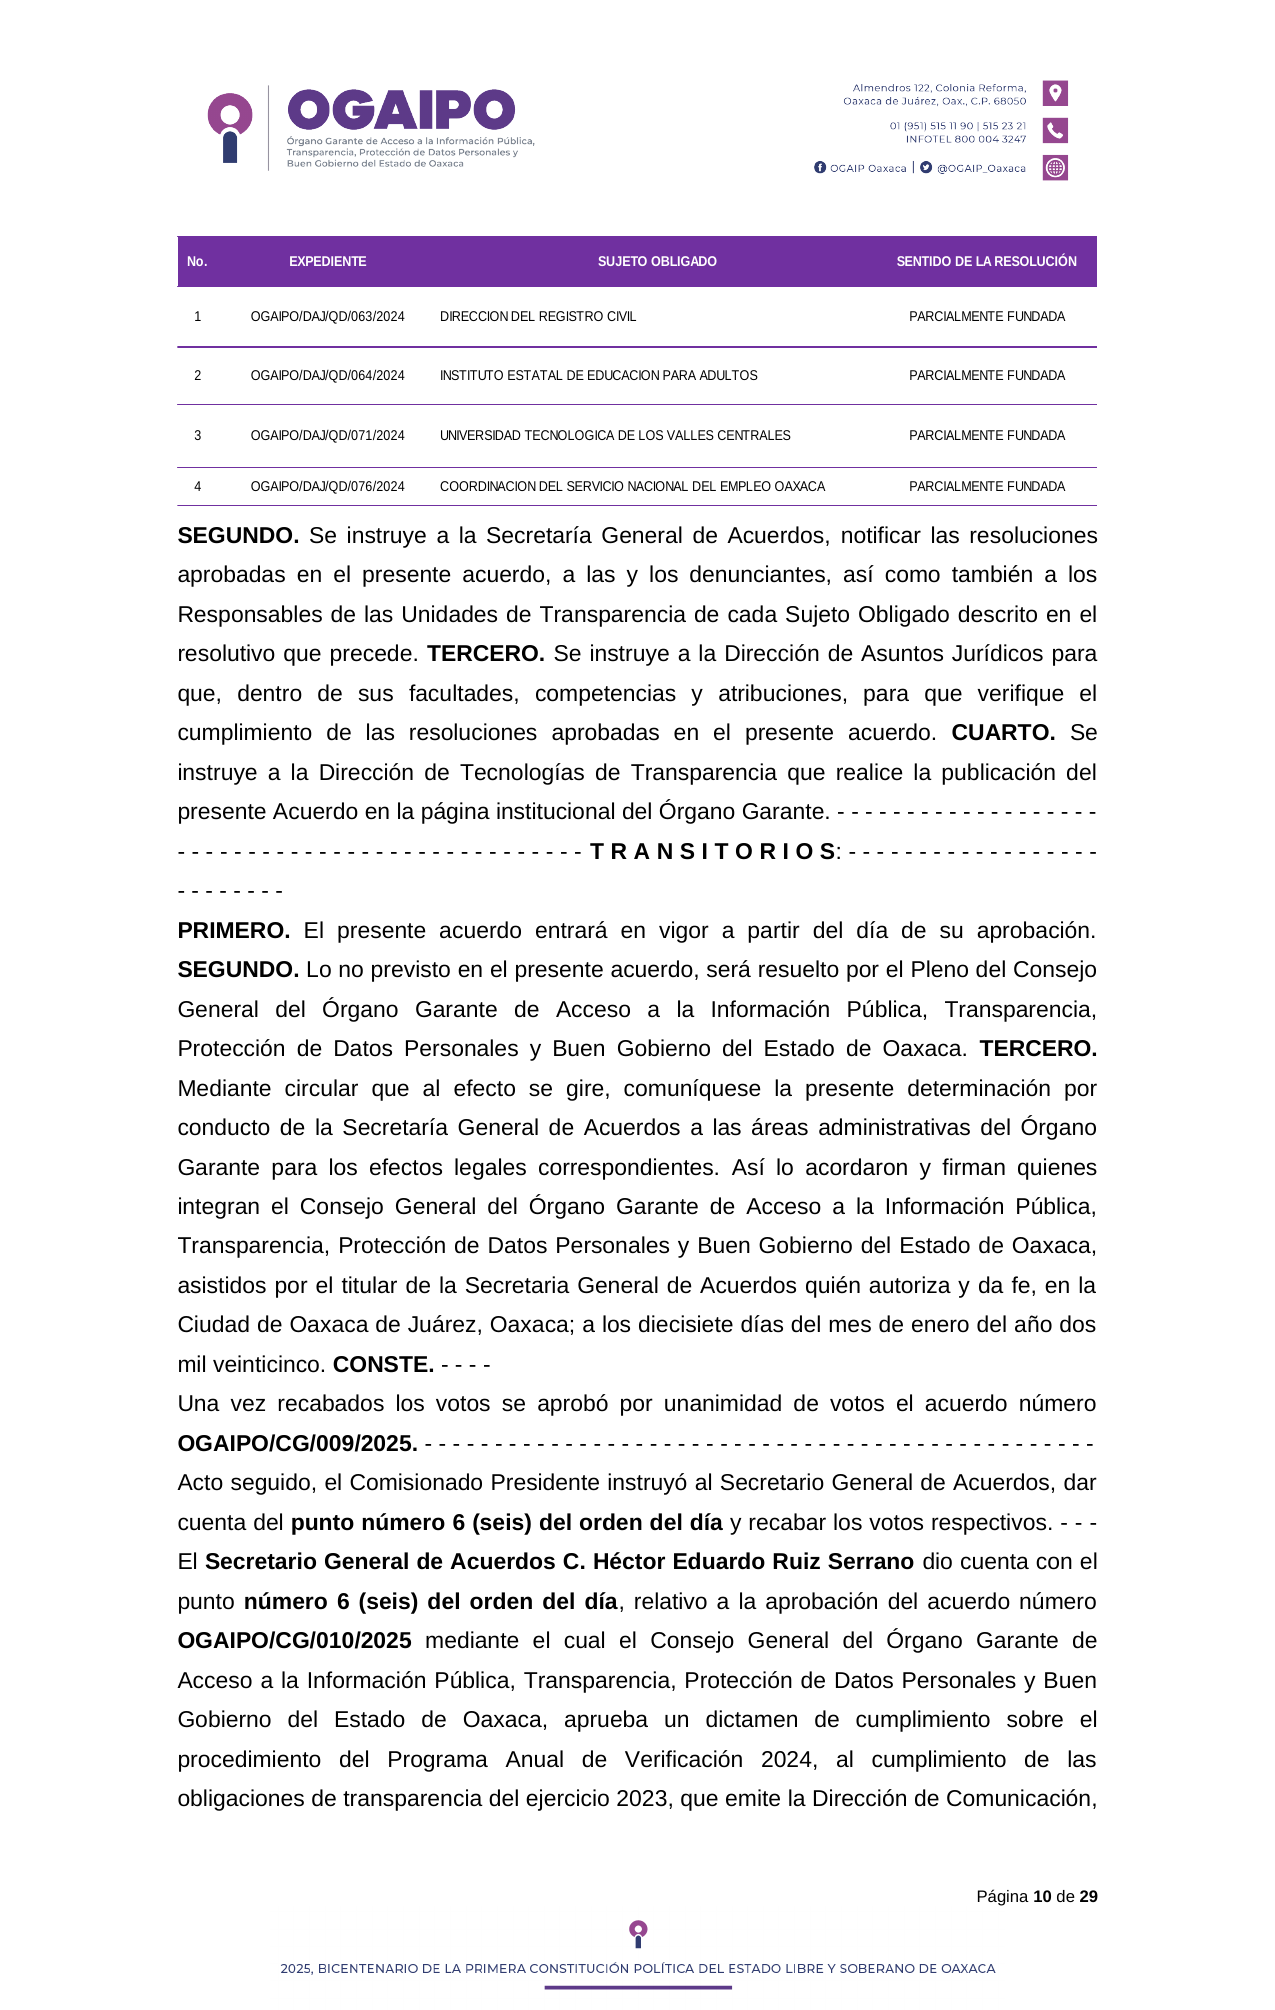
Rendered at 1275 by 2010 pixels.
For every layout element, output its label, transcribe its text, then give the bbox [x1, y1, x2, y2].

picture [270, 1906, 1005, 2010]
picture [131, 44, 1144, 213]
text PRIMERO. El presente acuerdo entrará en vigor a partir del día de su aprobación. SEGUNDO. Lo no previsto en el presente acuerdo, será resuelto por el Pleno del Consejo General del Órgano Garante de Acceso a la Información Pública, Transparencia, Protección de Datos Personales y Buen Gobierno del Estado de Oaxaca. TERCERO. Mediante circular que al efecto se gire, comuníquese la presente determinación por conducto de la Secretaría General de Acuerdos a las áreas administrativas del Órgano Garante para los efectos legales correspondientes. Así lo acordaron y firman quienes integran el Consejo General del Órgano Garante de Acceso a la Información Pública, Transparencia, Protección de Datos Personales y Buen Gobierno del Estado de Oaxaca, asistidos por el titular de la Secretaria General de Acuerdos quién autoriza y da fe, en la Ciudad de Oaxaca de Juárez, Oaxaca; a los diecisiete días del mes de enero del año dos mil veinticinco. CONSTE. - - - - [177, 917, 1098, 1377]
text SEGUNDO. Se instruye a la Secretaría General de Acuerdos, notificar las resoluciones aprobadas en el presente acuerdo, a las y los denunciantes, así como también a los Responsables de las Unidades de Transparencia de cada Sujeto Obligado descrito en el resolutivo que precede. TERCERO. Se instruye a la Dirección de Asuntos Jurídicos para que, dentro de sus facultades, competencias y atribuciones, para que verifique el cumplimiento de las resoluciones aprobadas en el presente acuerdo. CUARTO. Se instruye a la Dirección de Tecnologías de Transparencia que realice la publicación del presente Acuerdo en la página institucional del Órgano Garante. - - - - - - - - - - - - - - - - - - - - - - - - - - - - - - - - - - - - - - - - - - - - - - - - T R A N S I T O R I O S: - - - - - - - - - - - - - - - - - - - - - - - - - - [177, 522, 1098, 903]
